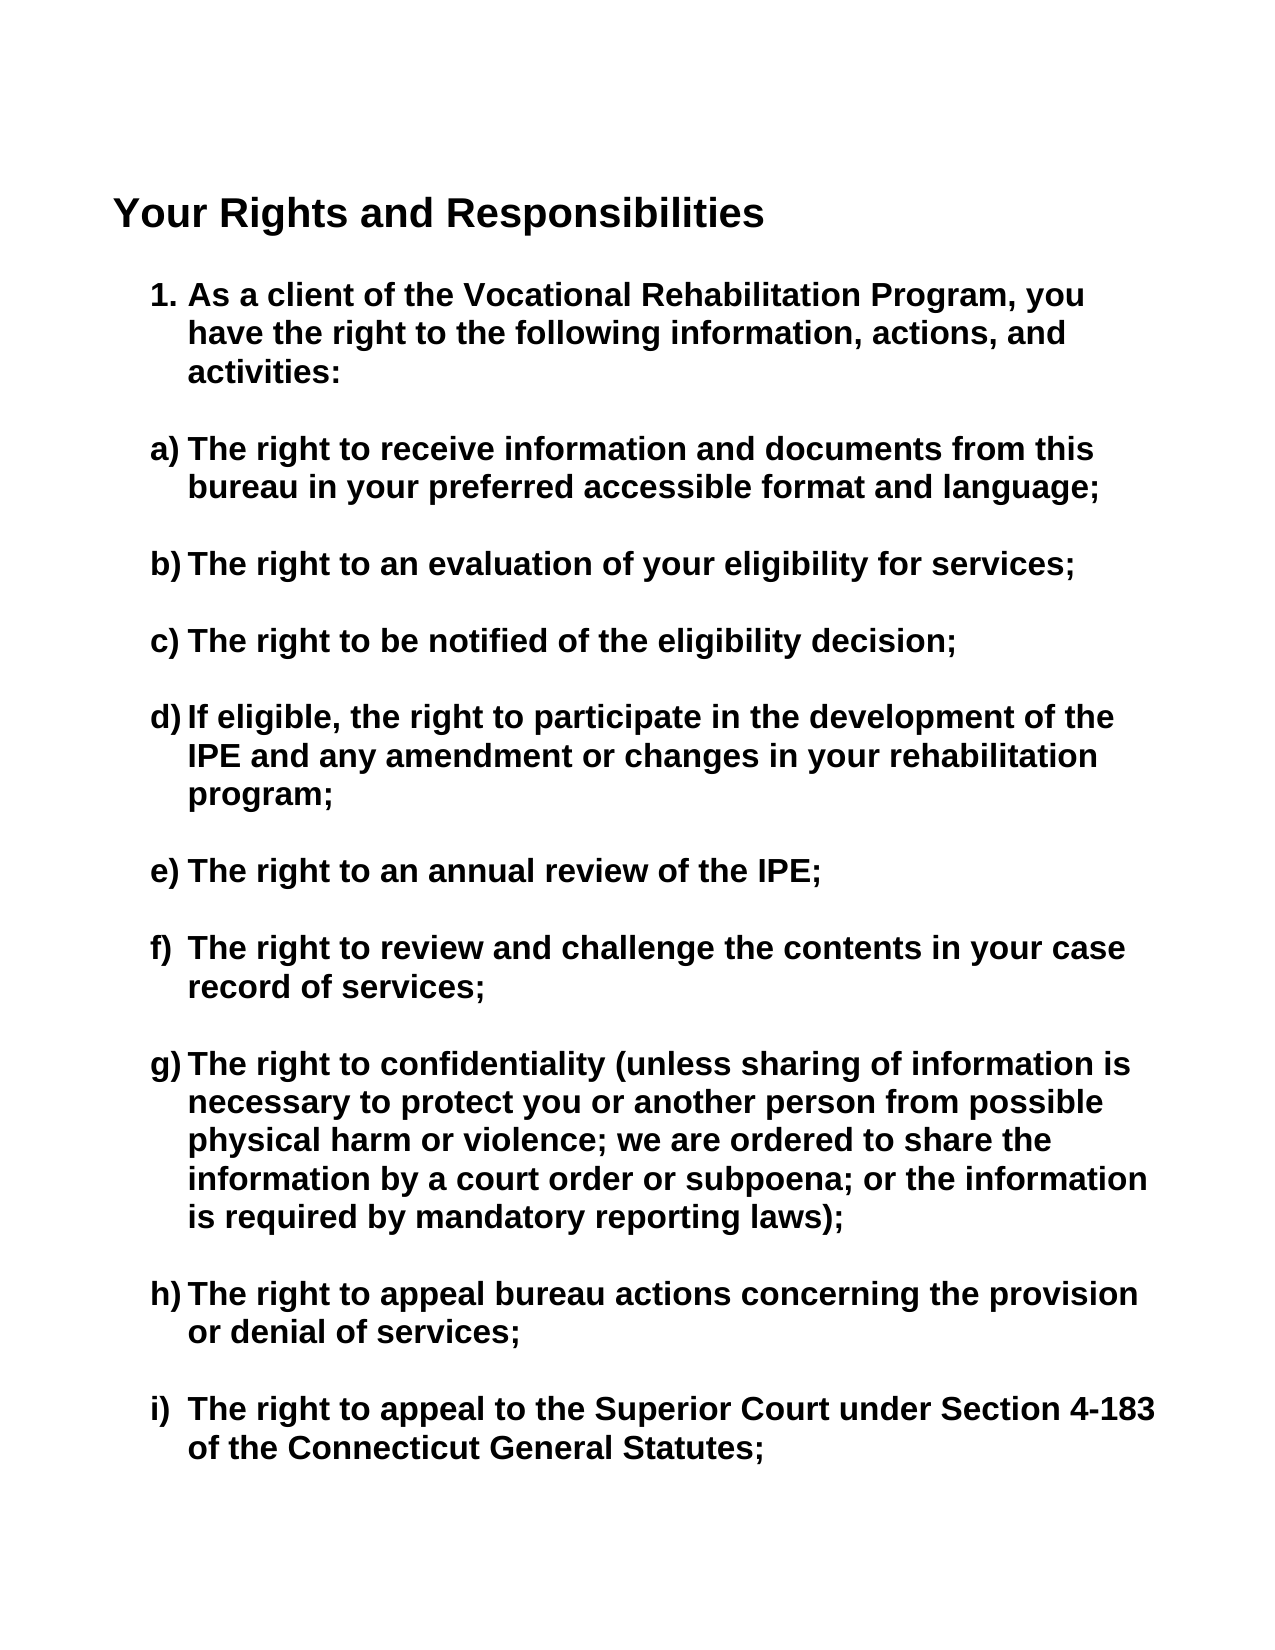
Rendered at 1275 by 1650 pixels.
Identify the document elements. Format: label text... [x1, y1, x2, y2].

list If eligible, the right to participate in the development of the IPE and any amendment or changes in your rehabilitation program; [150, 698, 1162, 813]
subtitle Your Rights and Responsibilities [112, 188, 1162, 236]
list The right to receive information and documents from this bureau in your preferred accessible format and language; [150, 428, 1162, 505]
list The right to an evaluation of your eligibility for services; [150, 544, 1162, 582]
list The right to confidentiality (unless sharing of information is necessary to protect you or another person from possible physical harm or violence; we are ordered to share the information by a court order or subpoena; or the information is required by mandatory reporting laws); [150, 1043, 1162, 1236]
list The right to appeal bureau actions concerning the provision or denial of services; [150, 1274, 1162, 1351]
list The right to be notified of the eligibility decision; [150, 621, 1162, 659]
list The right to appeal to the Superior Court under Section 4-183 of the Connecticut General Statutes; [150, 1389, 1162, 1466]
list The right to an annual review of the IPE; [150, 851, 1162, 890]
list The right to review and challenge the contents in your case record of services; [150, 928, 1162, 1005]
list As a client of the Vocational Rehabilitation Program, you have the right to the following information, actions, and activities: [150, 275, 1162, 390]
